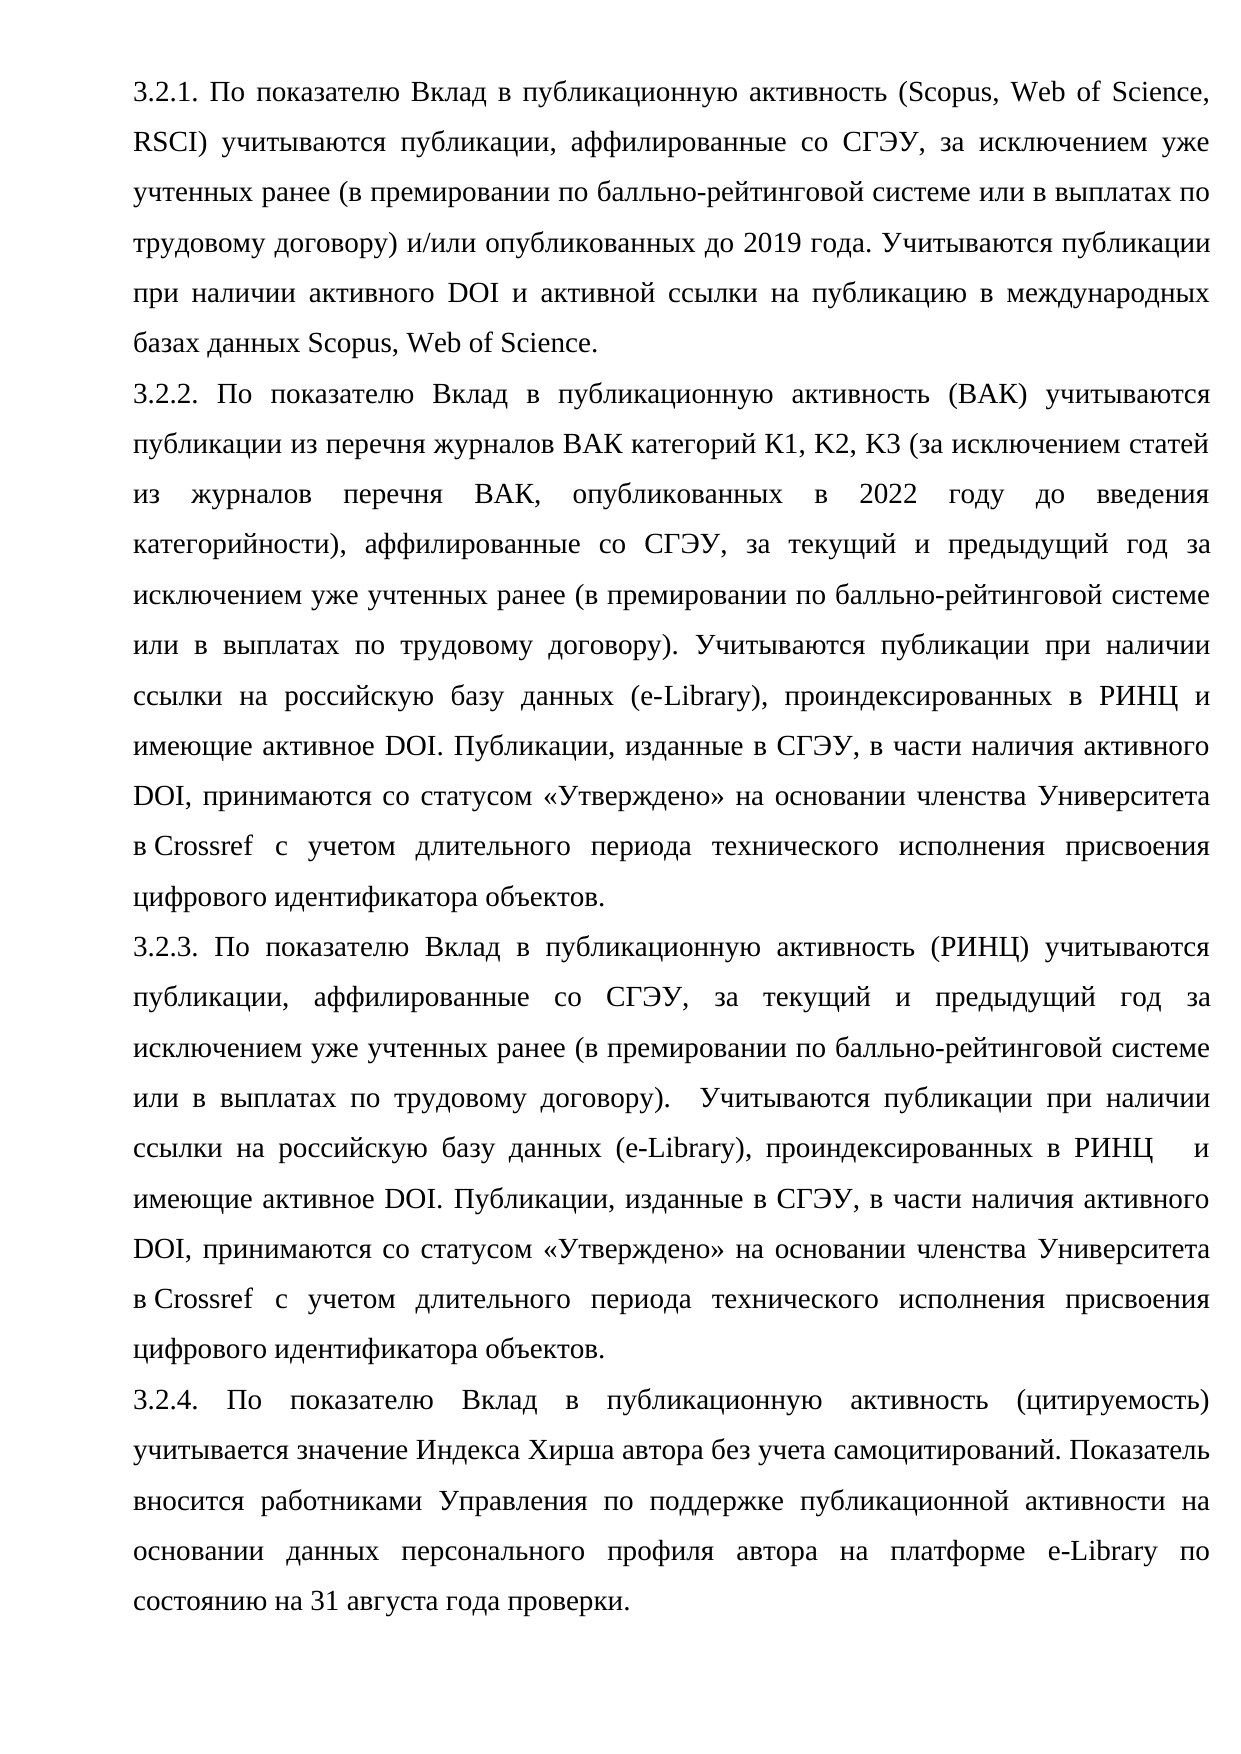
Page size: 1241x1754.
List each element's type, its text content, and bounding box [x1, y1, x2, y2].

text 3.2.2. По показателю Вклад в публикационную активность (ВАК) учитываются публикации из перечня журналов ВАК категорий К1, K2, K3 (за исключением статей из журналов перечня ВАК, опубликованных в 2022 году до введения категорийности), аффилированные со СГЭУ, за текущий и предыдущий год за исключением уже учтенных ранее (в премировании по балльно-рейтинговой системе или в выплатах по трудовому договору). Учитываются публикации при наличии ссылки на российскую базу данных (e-Library), проиндексированных в РИНЦ и имеющие активное DOI. Публикации, изданные в СГЭУ, в части наличия активного DOI, принимаются со статусом «Утверждено» на основании членства Университета в Crossref с учетом длительного периода технического исполнения присвоения цифрового идентификатора объектов. [133, 376, 1211, 912]
text 3.2.1. По показателю Вклад в публикационную активность (Scopus, Web of Science, RSCI) учитываются публикации, аффилированные со СГЭУ, за исключением уже учтенных ранее (в премировании по балльно-рейтинговой системе или в выплатах по трудовому договору) и/или опубликованных до 2019 года. Учитываются публикации при наличии активного DOI и активной ссылки на публикацию в международных базах данных Scopus, Web of Science. [133, 74, 1211, 359]
text 3.2.3. По показателю Вклад в публикационную активность (РИНЦ) учитываются публикации, аффилированные со СГЭУ, за текущий и предыдущий год за исключением уже учтенных ранее (в премировании по балльно-рейтинговой системе или в выплатах по трудовому договору). Учитываются публикации при наличии ссылки на российскую базу данных (e-Library), проиндексированных в РИНЦ и имеющие активное DOI. Публикации, изданные в СГЭУ, в части наличия активного DOI, принимаются со статусом «Утверждено» на основании членства Университета в Crossref с учетом длительного периода технического исполнения присвоения цифрового идентификатора объектов. [133, 929, 1211, 1365]
text 3.2.4. По показателю Вклад в публикационную активность (цитируемость) учитывается значение Индекса Хирша автора без учета самоцитирований. Показатель вносится работниками Управления по поддержке публикационной активности на основании данных персонального профиля автора на платформе e-Library по состоянию на 31 августа года проверки. [133, 1382, 1211, 1617]
